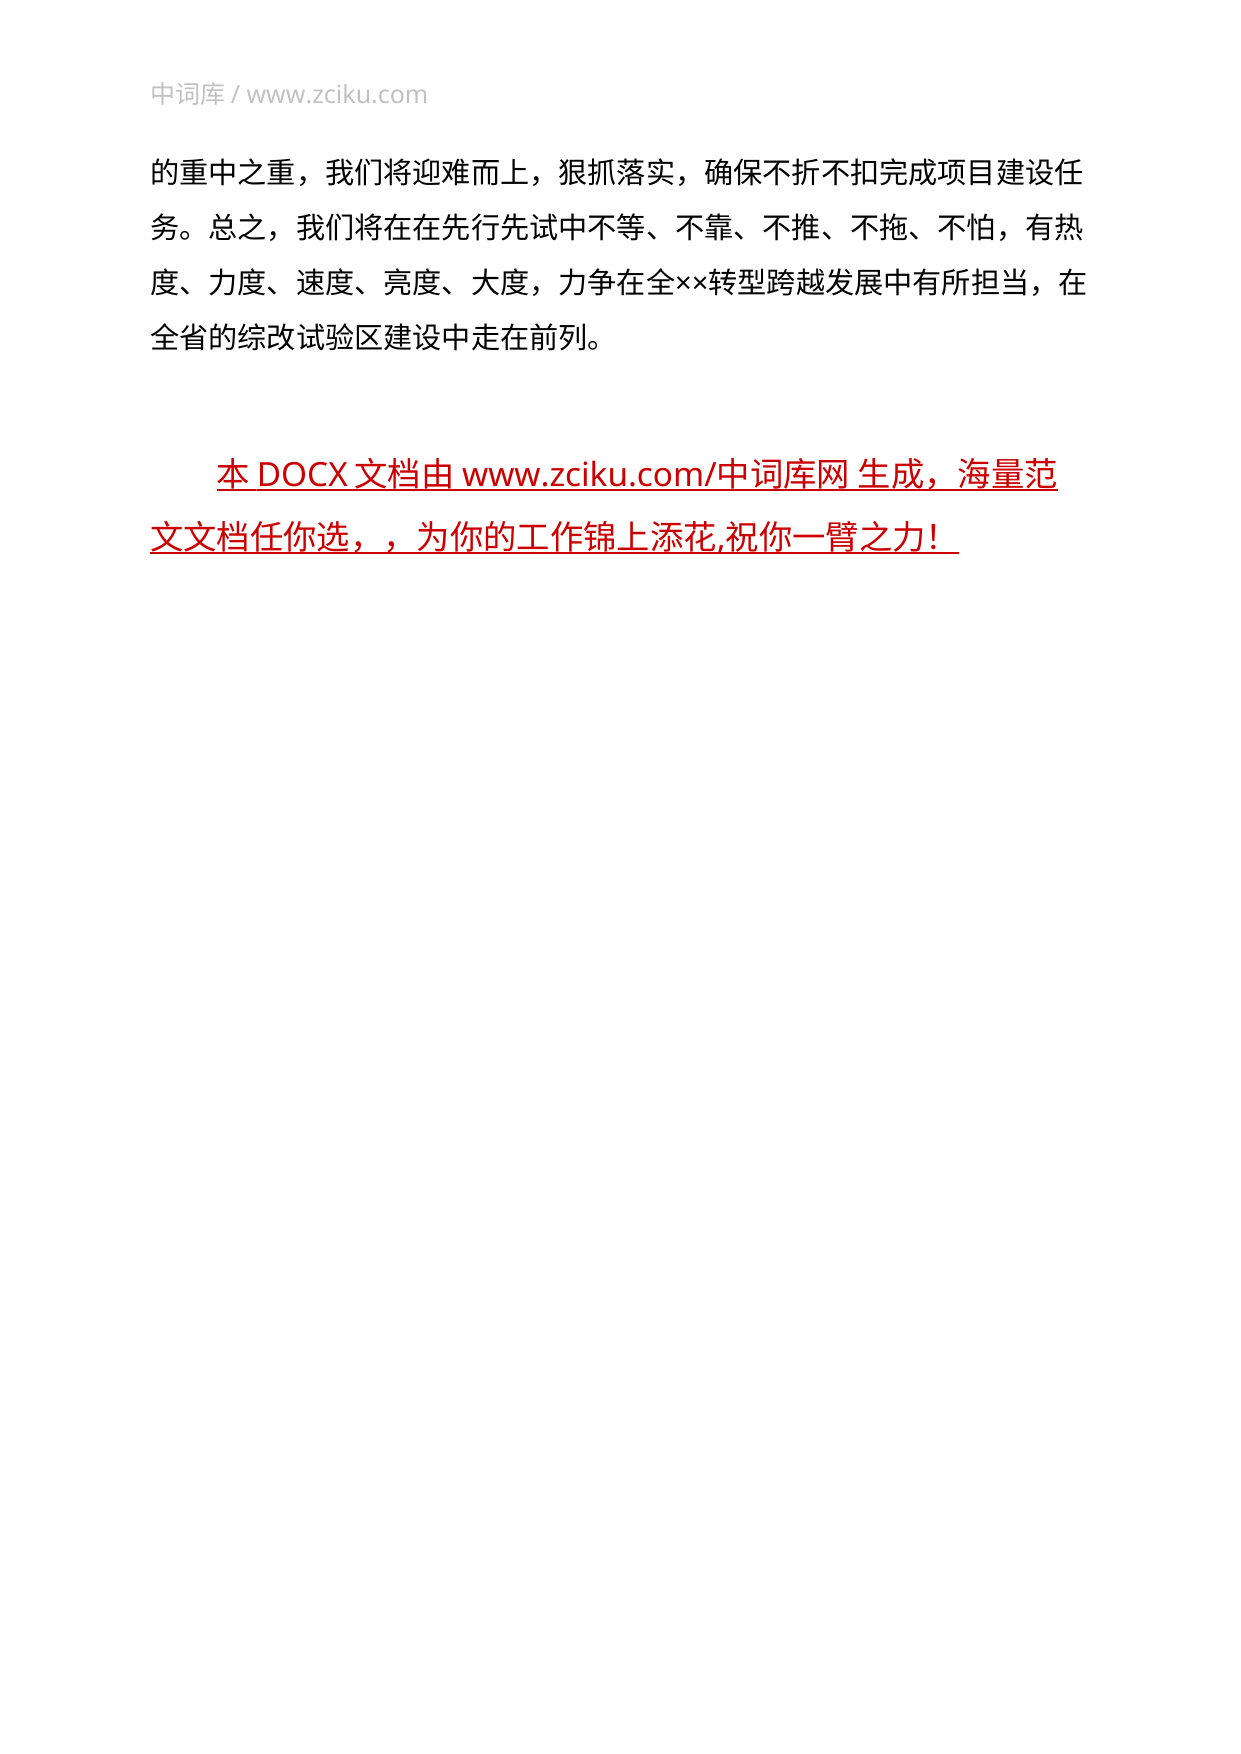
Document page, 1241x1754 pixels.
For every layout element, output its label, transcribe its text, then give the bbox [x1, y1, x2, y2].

text 本DOCX文档由 www.zciku.com/中词库网 生成，海量范文文档任你选，，为你的工作锦上添花,祝你一臂之力！ [150, 448, 1090, 559]
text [150, 150, 1090, 357]
